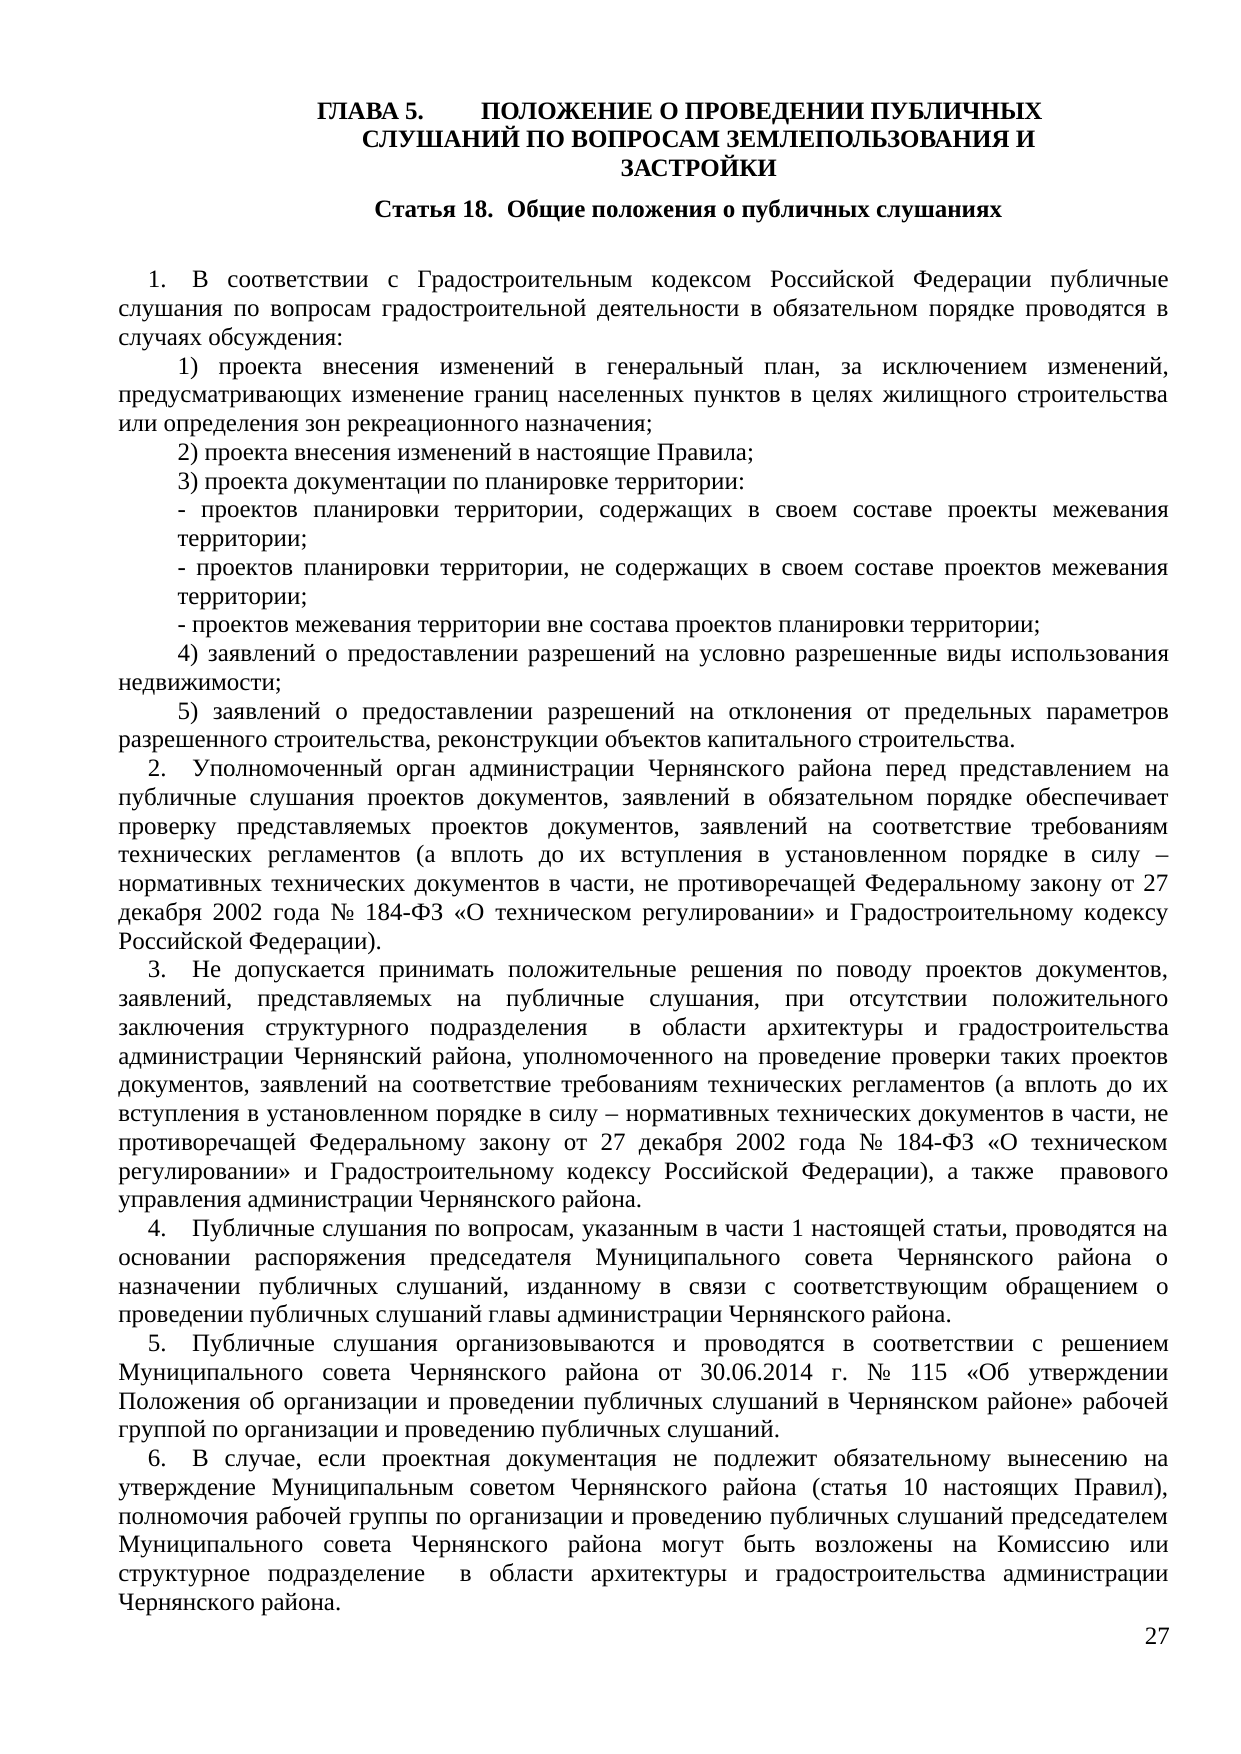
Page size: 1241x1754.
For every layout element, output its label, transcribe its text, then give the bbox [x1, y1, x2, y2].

subtitle Положение о проведении публичных слушаний по вопросам землепользования и застройки [249, 96, 1110, 182]
text 1) проекта внесения изменений в генеральный план, за исключением изменений, предусматривающих изменение границ населенных пунктов в целях жилищного строительства или определения зон рекреационного назначения; [118, 351, 1169, 437]
text - проектов планировки территории, содержащих в своем составе проекты межевания территории; [177, 494, 1169, 552]
list В случае, если проектная документация не подлежит обязательному вынесению на утверждение Муниципальным советом Чернянского района (статья 10 настоящих Правил), полномочия рабочей группы по организации и проведению публичных слушаний председателем Муниципального совета Чернянского района могут быть возложены на Комиссию или структурное подразделение в области архитектуры и градостроительства администрации Чернянского района. [118, 1443, 1169, 1616]
list Публичные слушания организовываются и проводятся в соответствии с решением Муниципального совета Чернянского района от 30.06.2014 г. № 115 «Об утверждении Положения об организации и проведении публичных слушаний в Чернянском районе» рабочей группой по организации и проведению публичных слушаний. [118, 1328, 1169, 1443]
text - проектов планировки территории, не содержащих в своем составе проектов межевания территории; [177, 552, 1169, 609]
list Уполномоченный орган администрации Чернянского района перед представлением на публичные слушания проектов документов, заявлений в обязательном порядке обеспечивает проверку представляемых проектов документов, заявлений на соответствие требованиям технических регламентов (а вплоть до их вступления в установленном порядке в силу – нормативных технических документов в части, не противоречащей Федеральному закону от 27 декабря 2002 года № 184-ФЗ «О техническом регулировании» и Градостроительному кодексу Российской Федерации). [118, 753, 1169, 954]
text 5) заявлений о предоставлении разрешений на отклонения от предельных параметров разрешенного строительства, реконструкции объектов капитального строительства. [118, 696, 1169, 753]
subtitle Общие положения о публичных слушаниях [207, 194, 1169, 223]
text - проектов межевания территории вне состава проектов планировки территории; [177, 609, 1169, 638]
text 3) проекта документации по планировке территории: [118, 466, 1169, 494]
text 4) заявлений о предоставлении разрешений на условно разрешенные виды использования недвижимости; [118, 638, 1169, 696]
list Публичные слушания по вопросам, указанным в части 1 настоящей статьи, проводятся на основании распоряжения председателя Муниципального совета Чернянского района о назначении публичных слушаний, изданному в связи с соответствующим обращением о проведении публичных слушаний главы администрации Чернянского района. [118, 1213, 1169, 1328]
list В соответствии с Градостроительным кодексом Российской Федерации публичные слушания по вопросам градостроительной деятельности в обязательном порядке проводятся в случаях обсуждения: [118, 264, 1169, 351]
text 2) проекта внесения изменений в настоящие Правила; [118, 437, 1169, 466]
list Не допускается принимать положительные решения по поводу проектов документов, заявлений, представляемых на публичные слушания, при отсутствии положительного заключения структурного подразделения в области архитектуры и градостроительства администрации Чернянский района, уполномоченного на проведение проверки таких проектов документов, заявлений на соответствие требованиям технических регламентов (а вплоть до их вступления в установленном порядке в силу – нормативных технических документов в части, не противоречащей Федеральному закону от 27 декабря 2002 года № 184-ФЗ «О техническом регулировании» и Градостроительному кодексу Российской Федерации), а также правового управления администрации Чернянского района. [118, 954, 1169, 1213]
